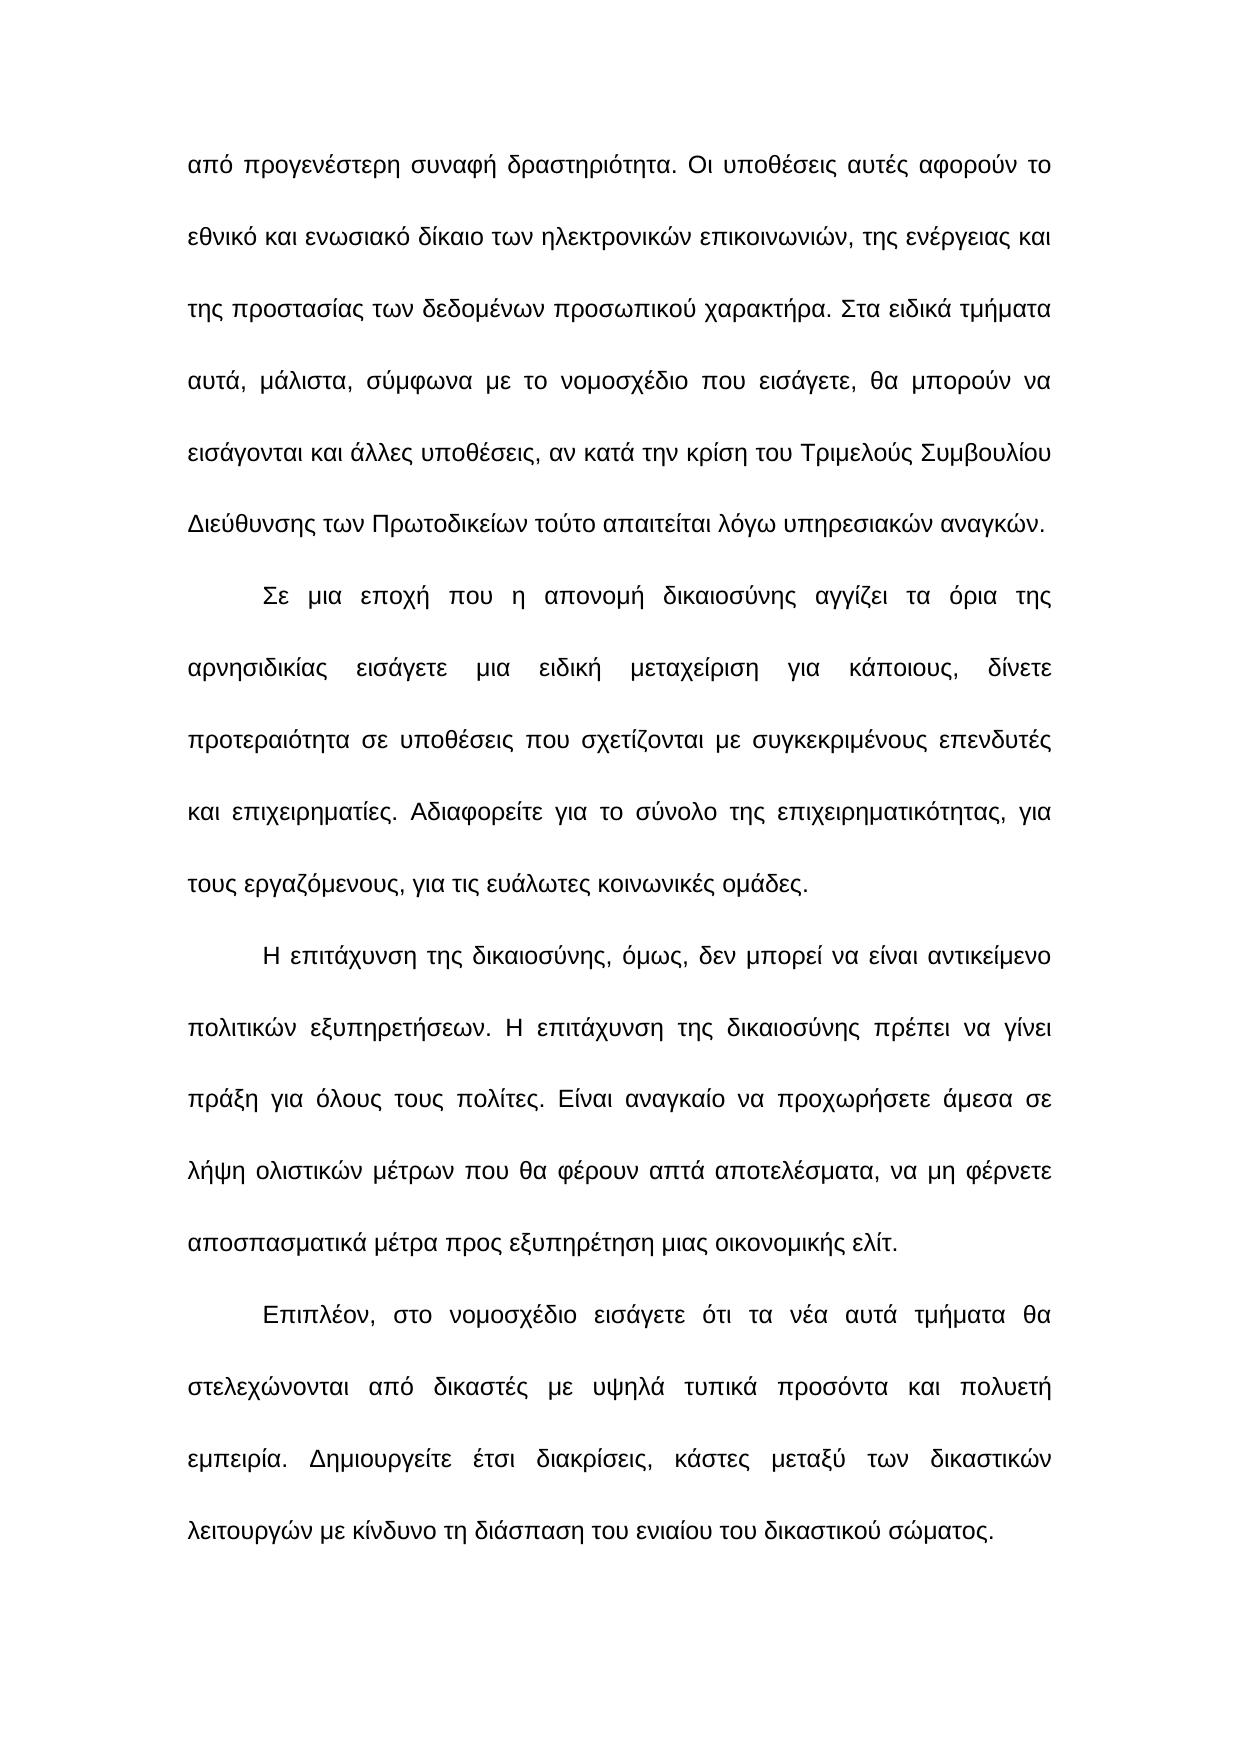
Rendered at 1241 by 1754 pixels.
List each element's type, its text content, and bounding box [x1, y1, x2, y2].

text Η επιτάχυνση της δικαιοσύνης, όμως, δεν μπορεί να είναι αντικείμενο πολιτικών εξυπηρετήσεων. Η επιτάχυνση της δικαιοσύνης πρέπει να γίνει πράξη για όλους τους πολίτες. Είναι αναγκαίο να προχωρήσετε άμεσα σε λήψη ολιστικών μέτρων που θα φέρουν απτά αποτελέσματα, να μη φέρνετε αποσπασματικά μέτρα προς εξυπηρέτηση μιας οικονομικής ελίτ. [187, 941, 1053, 1257]
text Επιπλέον, στο νομοσχέδιο εισάγετε ότι τα νέα αυτά τμήματα θα στελεχώνονται από δικαστές με υψηλά τυπικά προσόντα και πολυετή εμπειρία. Δημιουργείτε έτσι διακρίσεις, κάστες μεταξύ των δικαστικών λειτουργών με κίνδυνο τη διάσπαση του ενιαίου του δικαστικού σώματος. [187, 1300, 1053, 1544]
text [187, 150, 1053, 538]
text Σε μια εποχή που η απονομή δικαιοσύνης αγγίζει τα όρια της αρνησιδικίας εισάγετε μια ειδική μεταχείριση για κάποιους, δίνετε προτεραιότητα σε υποθέσεις που σχετίζονται με συγκεκριμένους επενδυτές και επιχειρηματίες. Αδιαφορείτε για το σύνολο της επιχειρηματικότητας, για τους εργαζόμενους, για τις ευάλωτες κοινωνικές ομάδες. [187, 581, 1053, 897]
